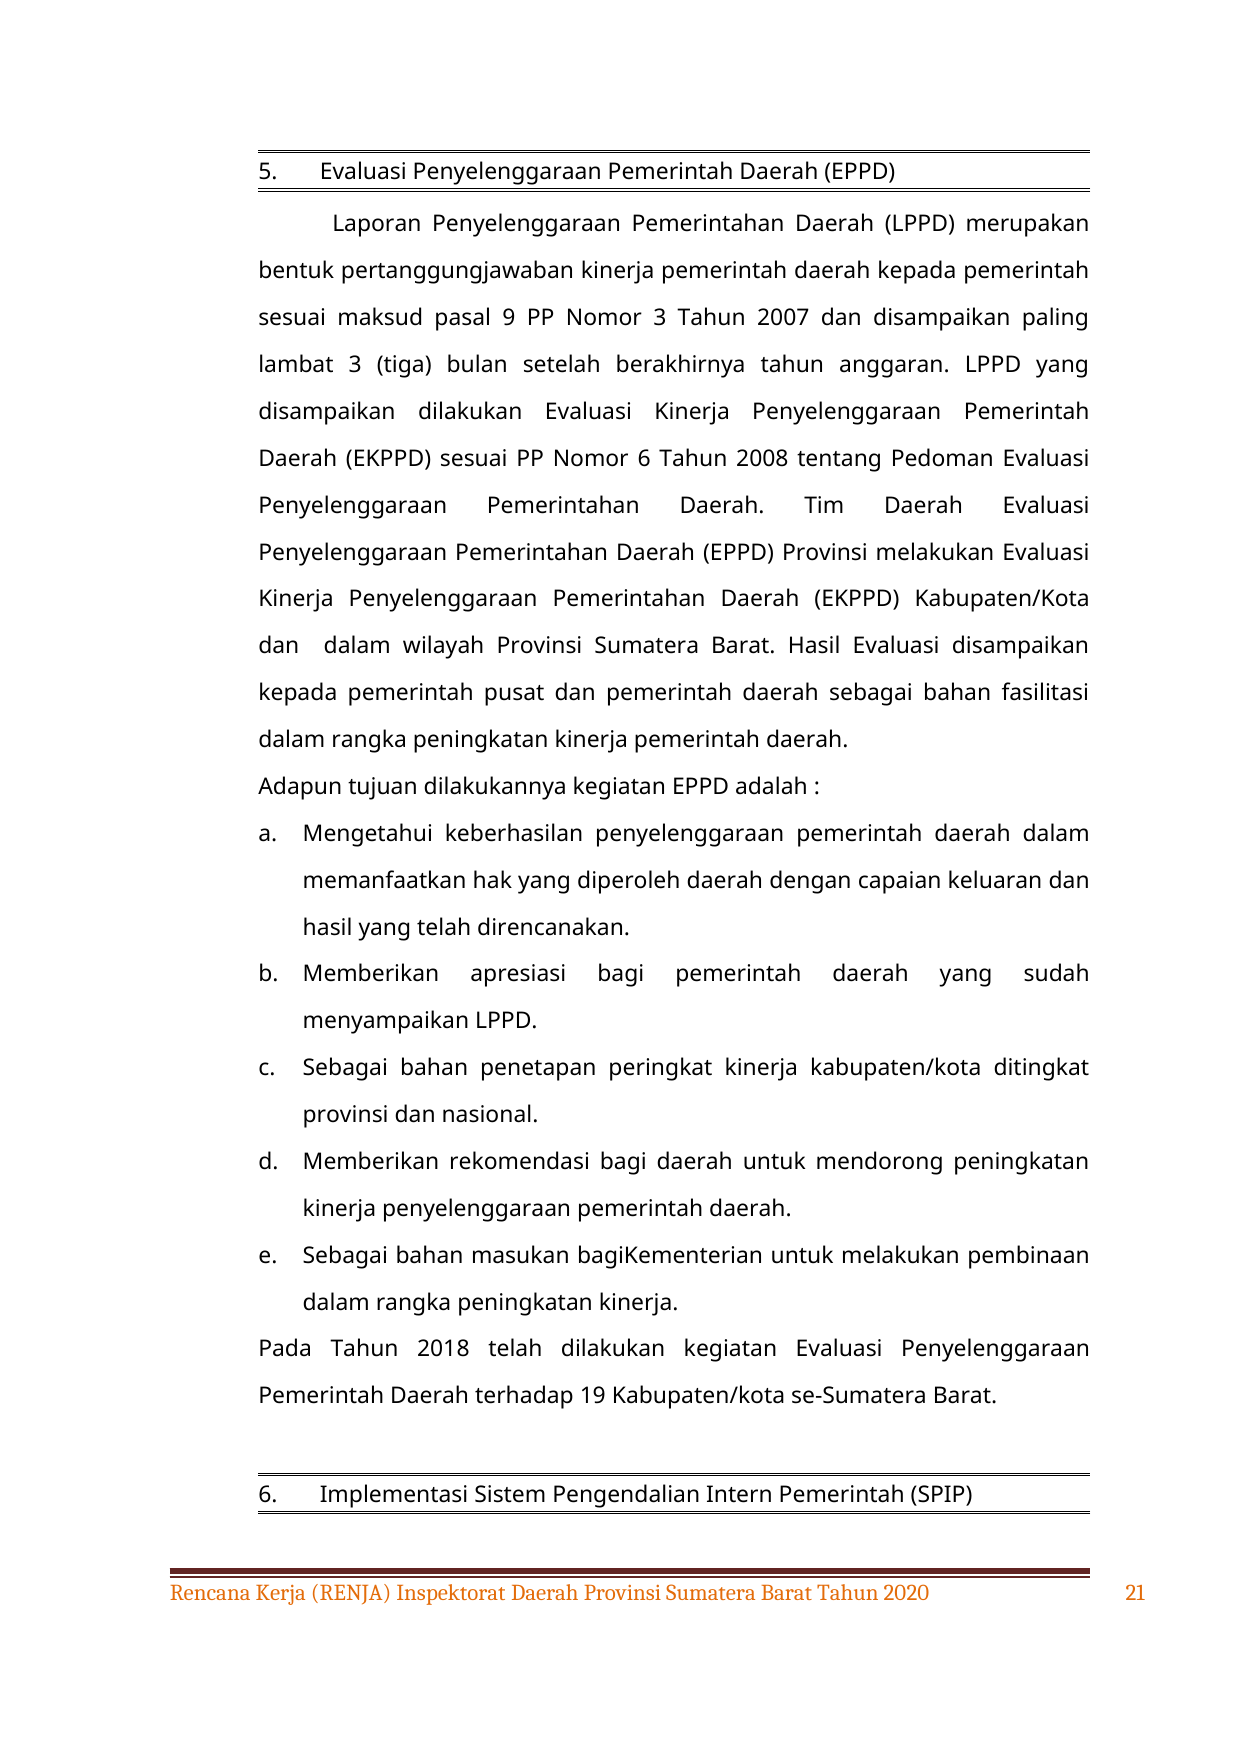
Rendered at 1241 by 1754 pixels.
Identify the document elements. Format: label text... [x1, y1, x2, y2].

list Implementasi Sistem Pengendalian Intern Pemerintah (SPIP) [258, 1476, 1090, 1511]
list Evaluasi Penyelenggaraan Pemerintah Daerah (EPPD) [258, 153, 1090, 188]
text Adapun tujuan dilakukannya kegiatan EPPD adalah : [258, 770, 1090, 801]
list Memberikan apresiasi bagi pemerintah daerah yang sudah menyampaikan LPPD. [258, 957, 1090, 1035]
list Mengetahui keberhasilan penyelenggaraan pemerintah daerah dalam memanfaatkan hak yang diperoleh daerah dengan capaian keluaran dan hasil yang telah direncanakan. [258, 817, 1090, 942]
list Sebagai bahan penetapan peringkat kinerja kabupaten/kota ditingkat provinsi dan nasional. [258, 1051, 1090, 1129]
text Laporan Penyelenggaraan Pemerintahan Daerah (LPPD) merupakan bentuk pertanggungjawaban kinerja pemerintah daerah kepada pemerintah sesuai maksud pasal 9 PP Nomor 3 Tahun 2007 dan disampaikan paling lambat 3 (tiga) bulan setelah berakhirnya tahun anggaran. LPPD yang disampaikan dilakukan Evaluasi Kinerja Penyelenggaraan Pemerintah Daerah (EKPPD) sesuai PP Nomor 6 Tahun 2008 tentang Pedoman Evaluasi Penyelenggaraan Pemerintahan Daerah. Tim Daerah Evaluasi Penyelenggaraan Pemerintahan Daerah (EPPD) Provinsi melakukan Evaluasi Kinerja Penyelenggaraan Pemerintahan Daerah (EKPPD) Kabupaten/Kota dan dalam wilayah Provinsi Sumatera Barat. Hasil Evaluasi disampaikan kepada pemerintah pusat dan pemerintah daerah sebagai bahan fasilitasi dalam rangka peningkatan kinerja pemerintah daerah. [258, 207, 1090, 754]
list Sebagai bahan masukan bagiKementerian untuk melakukan pembinaan dalam rangka peningkatan kinerja. [258, 1238, 1090, 1317]
text Pada Tahun 2018 telah dilakukan kegiatan Evaluasi Penyelenggaraan Pemerintah Daerah terhadap 19 Kabupaten/kota se-Sumatera Barat. [258, 1332, 1090, 1410]
list Memberikan rekomendasi bagi daerah untuk mendorong peningkatan kinerja penyelenggaraan pemerintah daerah. [258, 1145, 1090, 1223]
